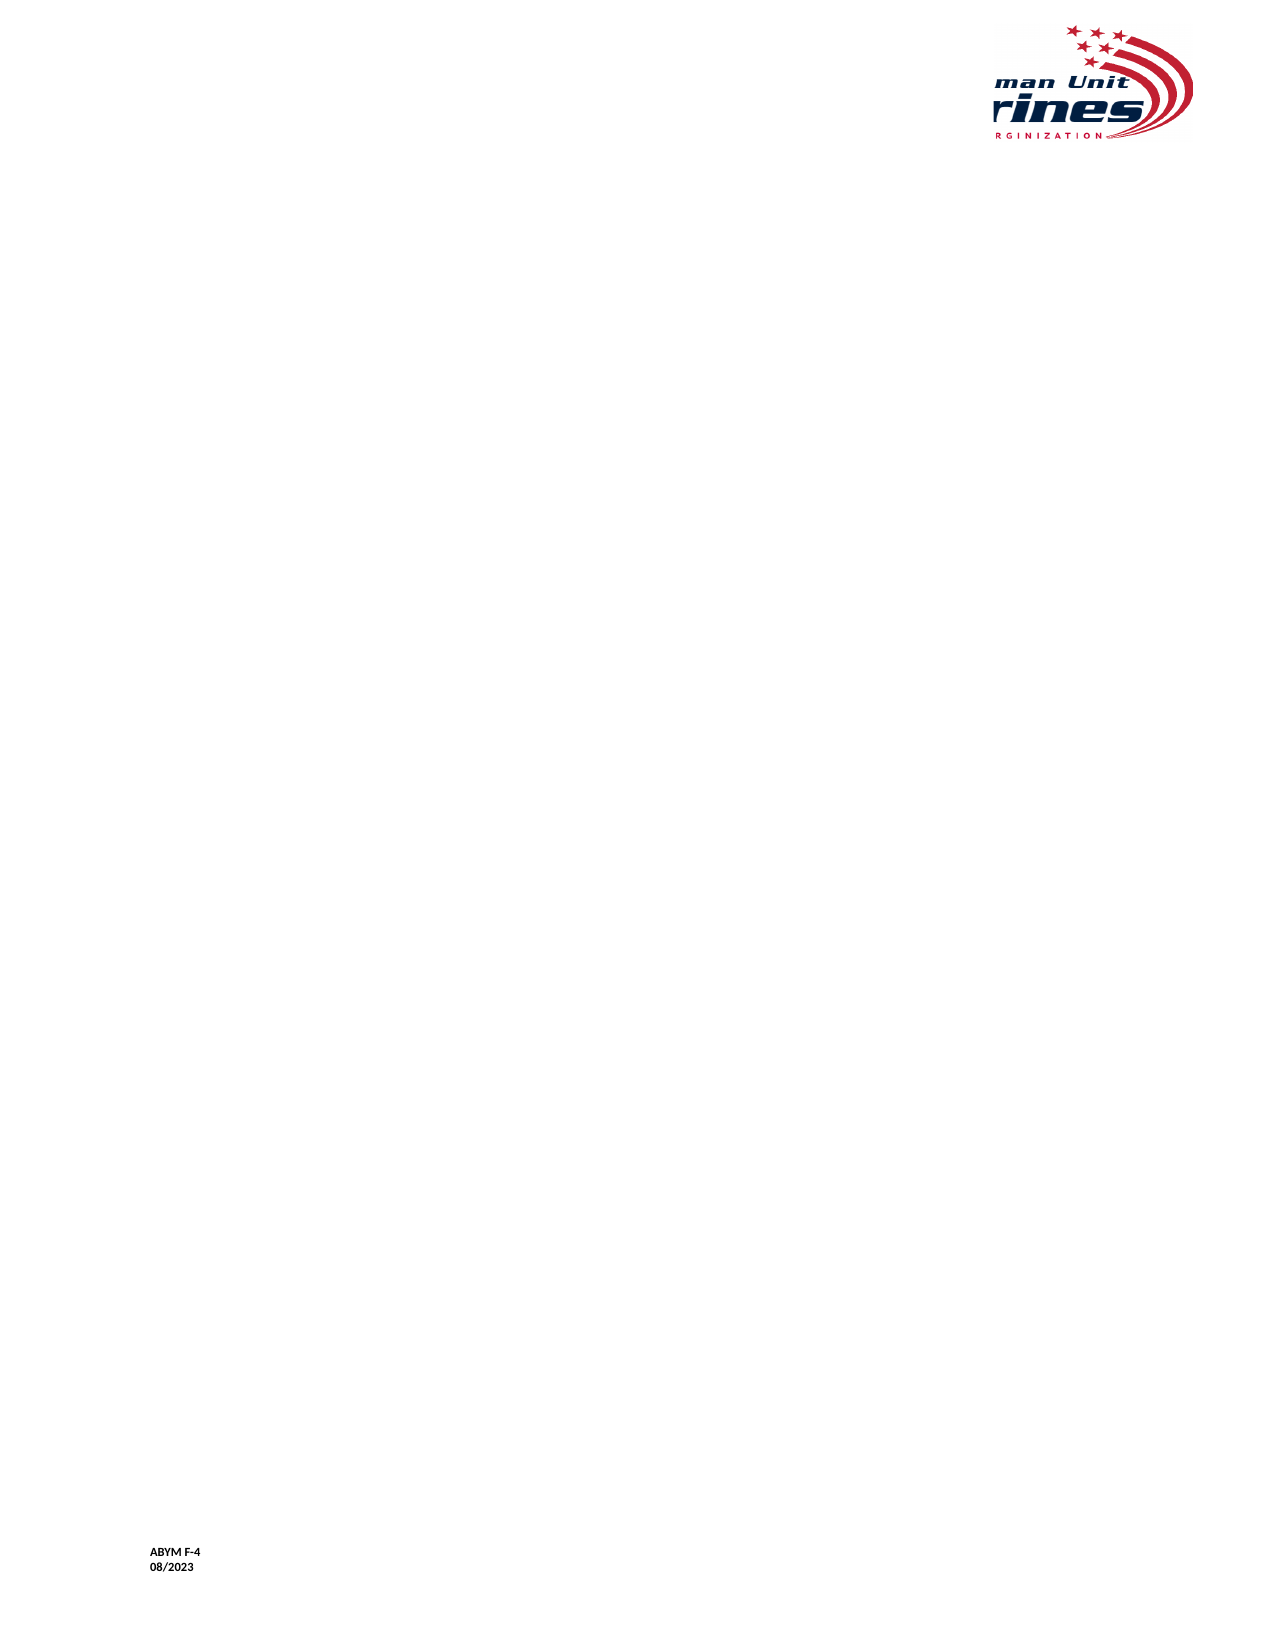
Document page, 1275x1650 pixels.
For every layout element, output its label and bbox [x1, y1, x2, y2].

picture [994, 23, 1193, 143]
